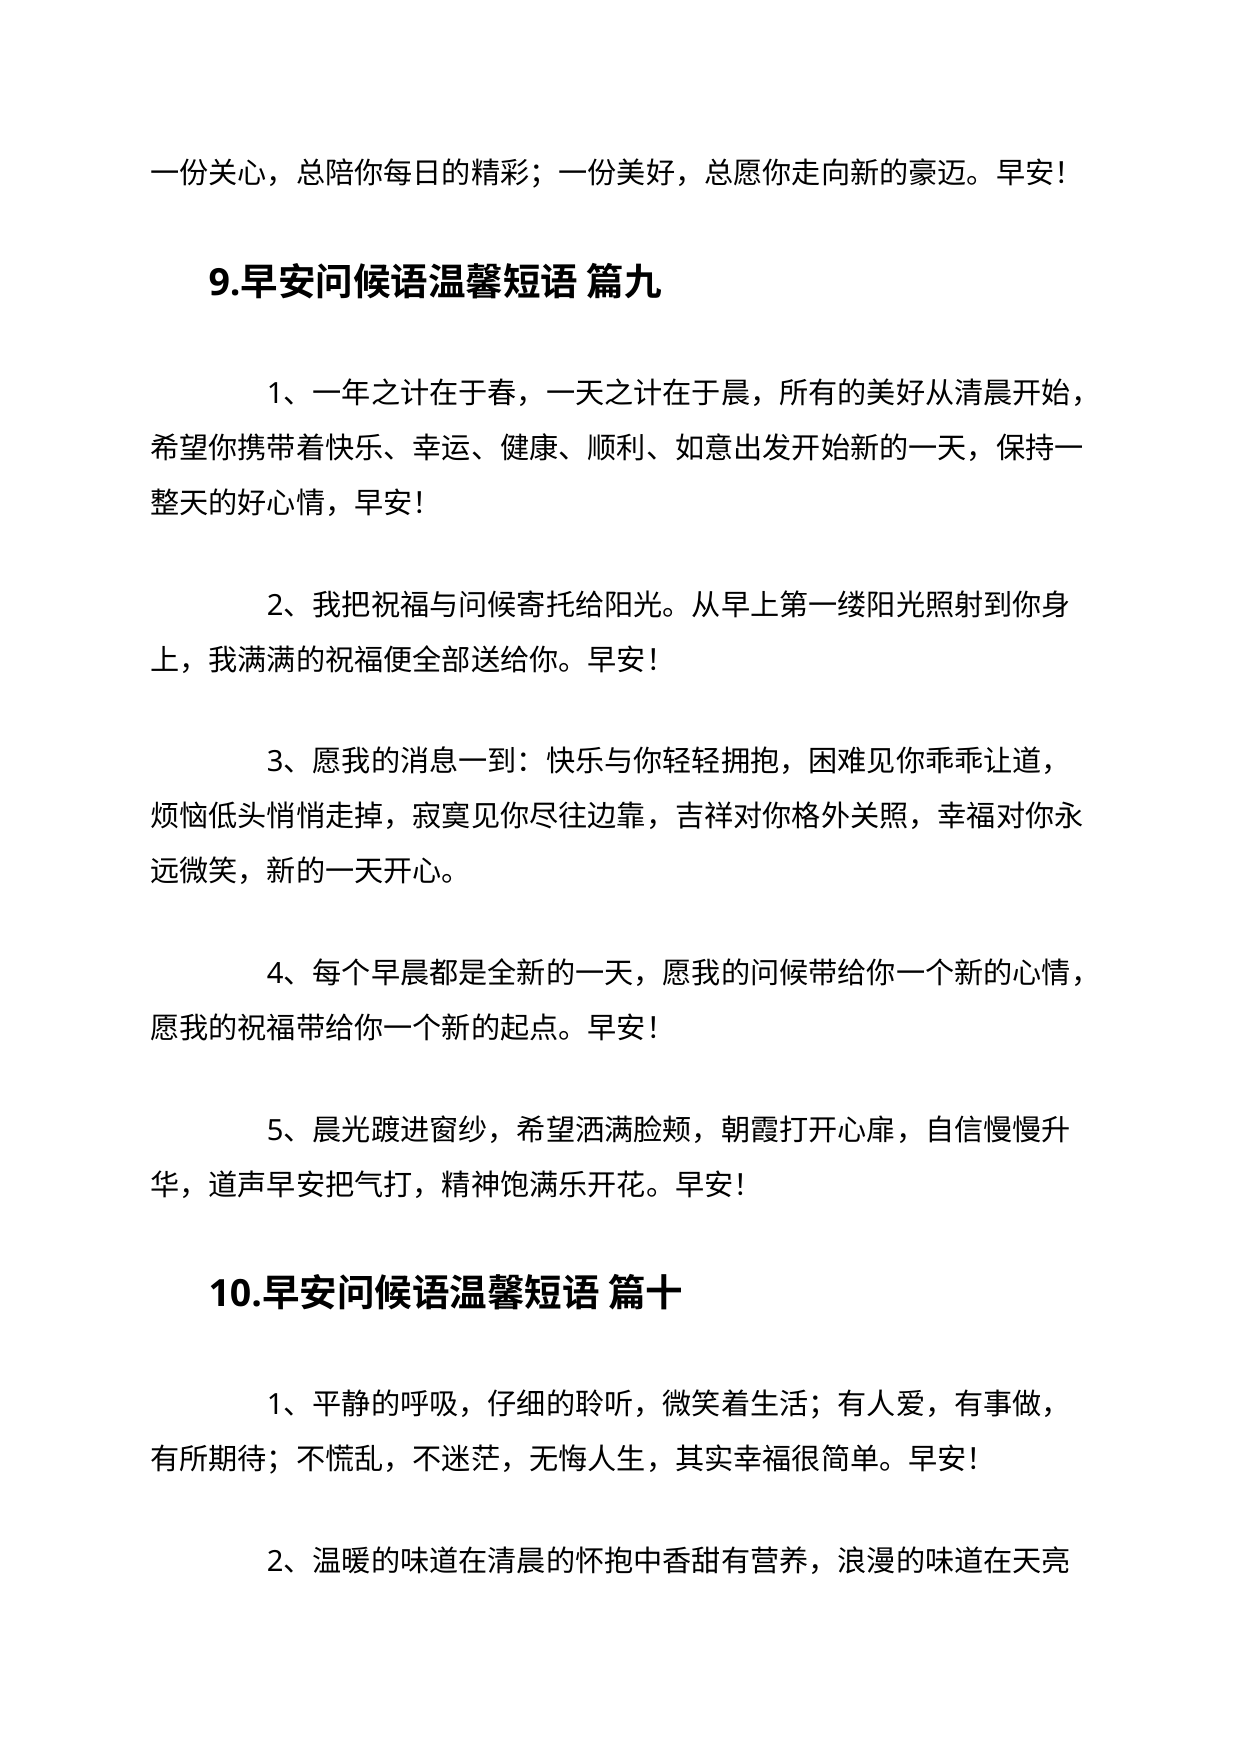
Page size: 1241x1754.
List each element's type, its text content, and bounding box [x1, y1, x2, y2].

text 9.早安问候语温馨短语 篇九 [150, 252, 1090, 306]
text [150, 1537, 1090, 1580]
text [150, 150, 1090, 192]
text 3、愿我的消息一到：快乐与你轻轻拥抱，困难见你乖乖让道，烦恼低头悄悄走掉，寂寞见你尽往边靠，吉祥对你格外关照，幸福对你永远微笑，新的一天开心。 [150, 738, 1090, 890]
text 5、晨光踱进窗纱，希望洒满脸颊，朝霞打开心扉，自信慢慢升华，道声早安把气打，精神饱满乐开花。早安！ [150, 1106, 1090, 1203]
text 10.早安问候语温馨短语 篇十 [150, 1263, 1090, 1317]
text 2、我把祝福与问候寄托给阳光。从早上第一缕阳光照射到你身上，我满满的祝福便全部送给你。早安！ [150, 581, 1090, 678]
text 4、每个早晨都是全新的一天，愿我的问候带给你一个新的心情，愿我的祝福带给你一个新的起点。早安！ [150, 949, 1090, 1047]
text 1、平静的呼吸，仔细的聆听，微笑着生活；有人爱，有事做，有所期待；不慌乱，不迷茫，无悔人生，其实幸福很简单。早安！ [150, 1381, 1090, 1478]
text 1、一年之计在于春，一天之计在于晨，所有的美好从清晨开始，希望你携带着快乐、幸运、健康、顺利、如意出发开始新的一天，保持一整天的好心情，早安！ [150, 369, 1090, 522]
